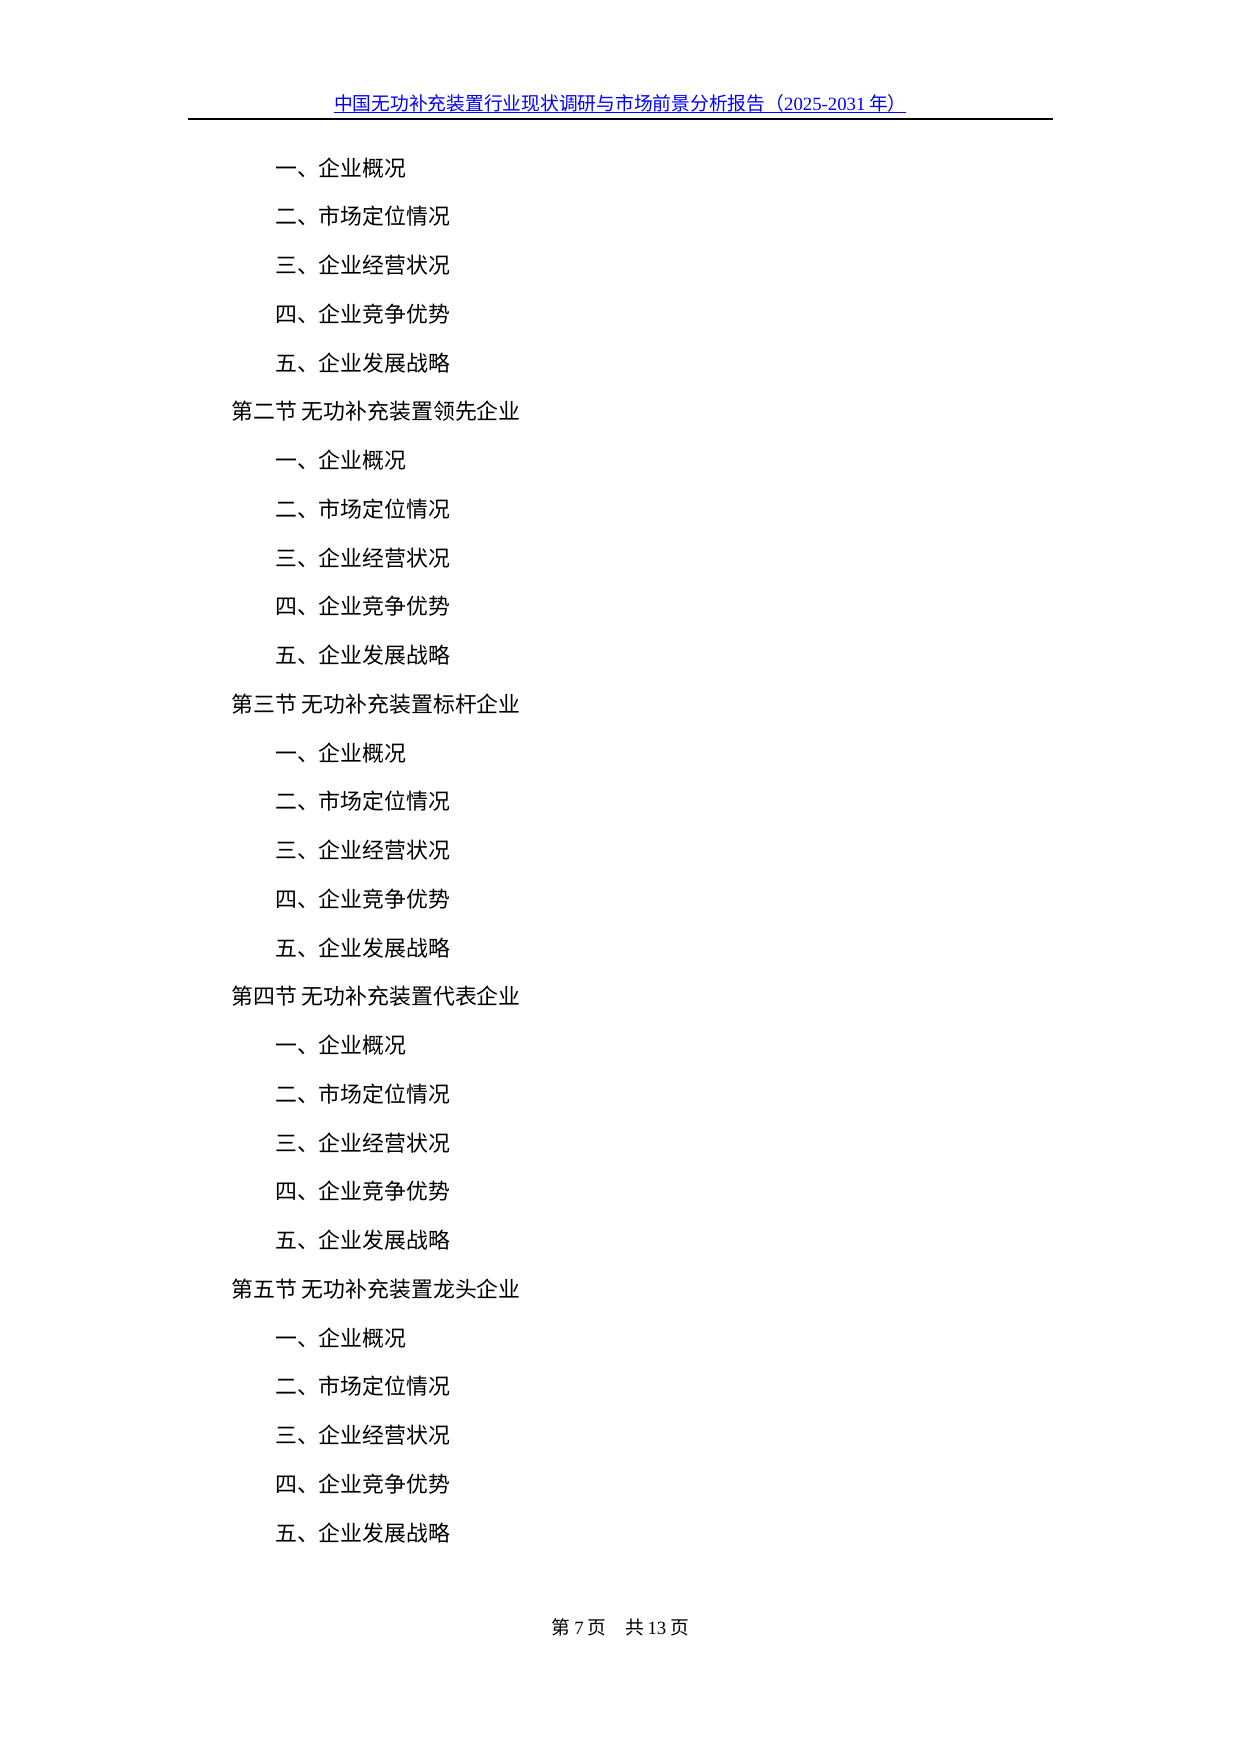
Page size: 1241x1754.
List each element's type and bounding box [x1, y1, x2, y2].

text [187, 150, 1053, 1548]
